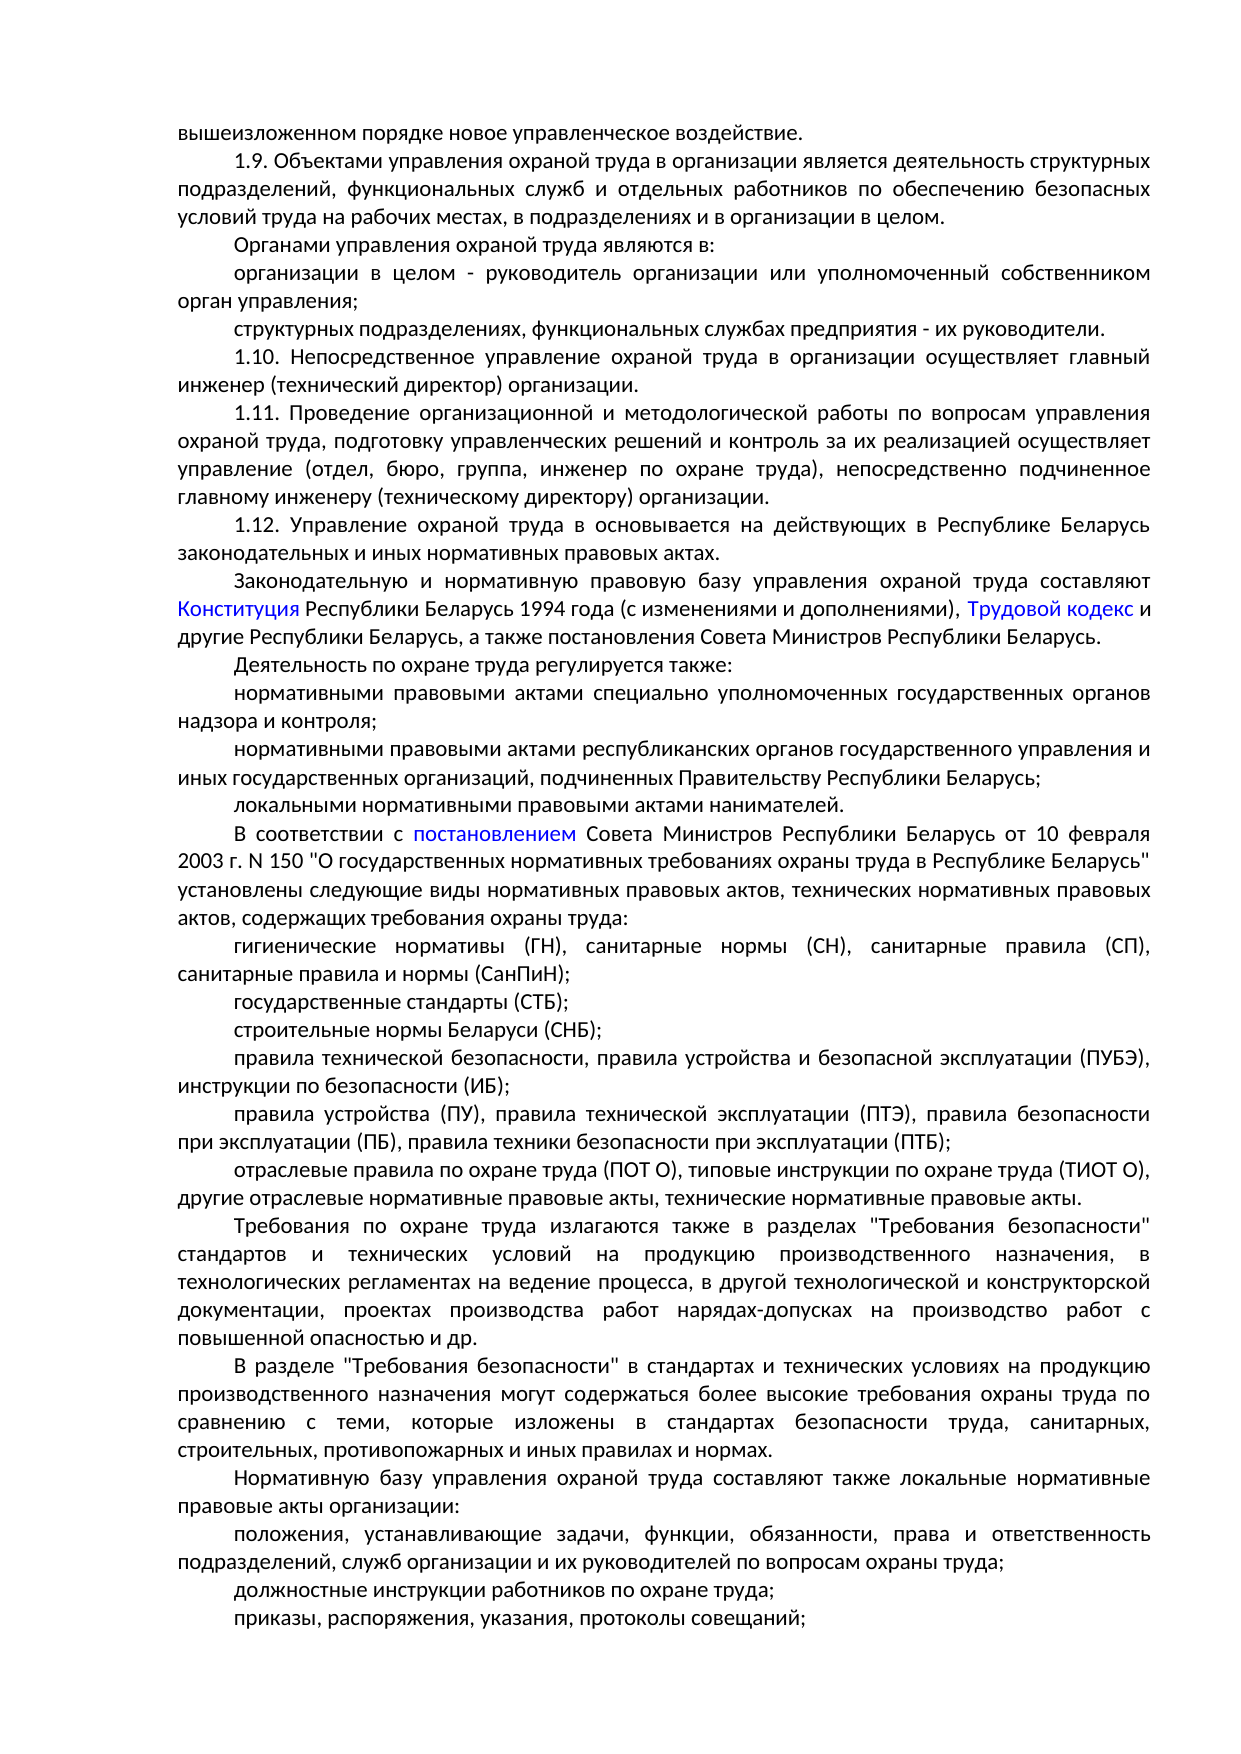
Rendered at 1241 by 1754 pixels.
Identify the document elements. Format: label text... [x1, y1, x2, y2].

text В разделе "Требования безопасности" в стандартах и технических условиях на продукцию производственного назначения могут содержаться более высокие требования охраны труда по сравнению с теми, которые изложены в стандартах безопасности труда, санитарных, строительных, противопожарных и иных правилах и нормах. [177, 1351, 1152, 1463]
text 1.11. Проведение организационной и методологической работы по вопросам управления охраной труда, подготовку управленческих решений и контроль за их реализацией осуществляет управление (отдел, бюро, группа, инженер по охране труда), непосредственно подчиненное главному инженеру (техническому директору) организации. [177, 398, 1152, 510]
text Деятельность по охране труда регулируется также: [177, 651, 1152, 678]
text структурных подразделениях, функциональных службах предприятия - их руководители. [177, 314, 1152, 342]
text 1.10. Непосредственное управление охраной труда в организации осуществляет главный инженер (технический директор) организации. [177, 342, 1152, 398]
text В соответствии с постановлением Совета Министров Республики Беларусь от 10 февраля 2003 г. N 150 "О государственных нормативных требованиях охраны труда в Республике Беларусь" установлены следующие виды нормативных правовых актов, технических нормативных правовых актов, содержащих требования охраны труда: [177, 819, 1152, 931]
text правила устройства (ПУ), правила технической эксплуатации (ПТЭ), правила безопасности при эксплуатации (ПБ), правила техники безопасности при эксплуатации (ПТБ); [177, 1099, 1152, 1155]
text организации в целом - руководитель организации или уполномоченный собственником орган управления; [177, 258, 1152, 314]
text приказы, распоряжения, указания, протоколы совещаний; [177, 1603, 1152, 1631]
text Требования по охране труда излагаются также в разделах "Требования безопасности" стандартов и технических условий на продукцию производственного назначения, в технологических регламентах на ведение процесса, в другой технологической и конструкторской документации, проектах производства работ нарядах-допусках на производство работ с повышенной опасностью и др. [177, 1211, 1152, 1351]
text должностные инструкции работников по охране труда; [177, 1575, 1152, 1603]
text правила технической безопасности, правила устройства и безопасной эксплуатации (ПУБЭ), инструкции по безопасности (ИБ); [177, 1043, 1152, 1099]
text государственные стандарты (СТБ); [177, 987, 1152, 1015]
text 1.9. Объектами управления охраной труда в организации является деятельность структурных подразделений, функциональных служб и отдельных работников по обеспечению безопасных условий труда на рабочих местах, в подразделениях и в организации в целом. [177, 146, 1152, 230]
text отраслевые правила по охране труда (ПОТ О), типовые инструкции по охране труда (ТИОТ О), другие отраслевые нормативные правовые акты, технические нормативные правовые акты. [177, 1155, 1152, 1211]
text положения, устанавливающие задачи, функции, обязанности, права и ответственность подразделений, служб организации и их руководителей по вопросам охраны труда; [177, 1519, 1152, 1575]
text нормативными правовыми актами республиканских органов государственного управления и иных государственных организаций, подчиненных Правительству Республики Беларусь; [177, 734, 1152, 791]
text Нормативную базу управления охраной труда составляют также локальные нормативные правовые акты организации: [177, 1463, 1152, 1519]
text Законодательную и нормативную правовую базу управления охраной труда составляют Конституция Республики Беларусь 1994 года (с изменениями и дополнениями), Трудовой кодекс и другие Республики Беларусь, а также постановления Совета Министров Республики Беларусь. [177, 566, 1152, 651]
text 1.12. Управление охраной труда в основывается на действующих в Республике Беларусь законодательных и иных нормативных правовых актах. [177, 510, 1152, 566]
text гигиенические нормативы (ГН), санитарные нормы (СН), санитарные правила (СП), санитарные правила и нормы (СанПиН); [177, 931, 1152, 987]
text Органами управления охраной труда являются в: [177, 230, 1152, 258]
text локальными нормативными правовыми актами нанимателей. [177, 791, 1152, 819]
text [177, 118, 1152, 146]
text нормативными правовыми актами специально уполномоченных государственных органов надзора и контроля; [177, 678, 1152, 734]
text строительные нормы Беларуси (СНБ); [177, 1015, 1152, 1043]
